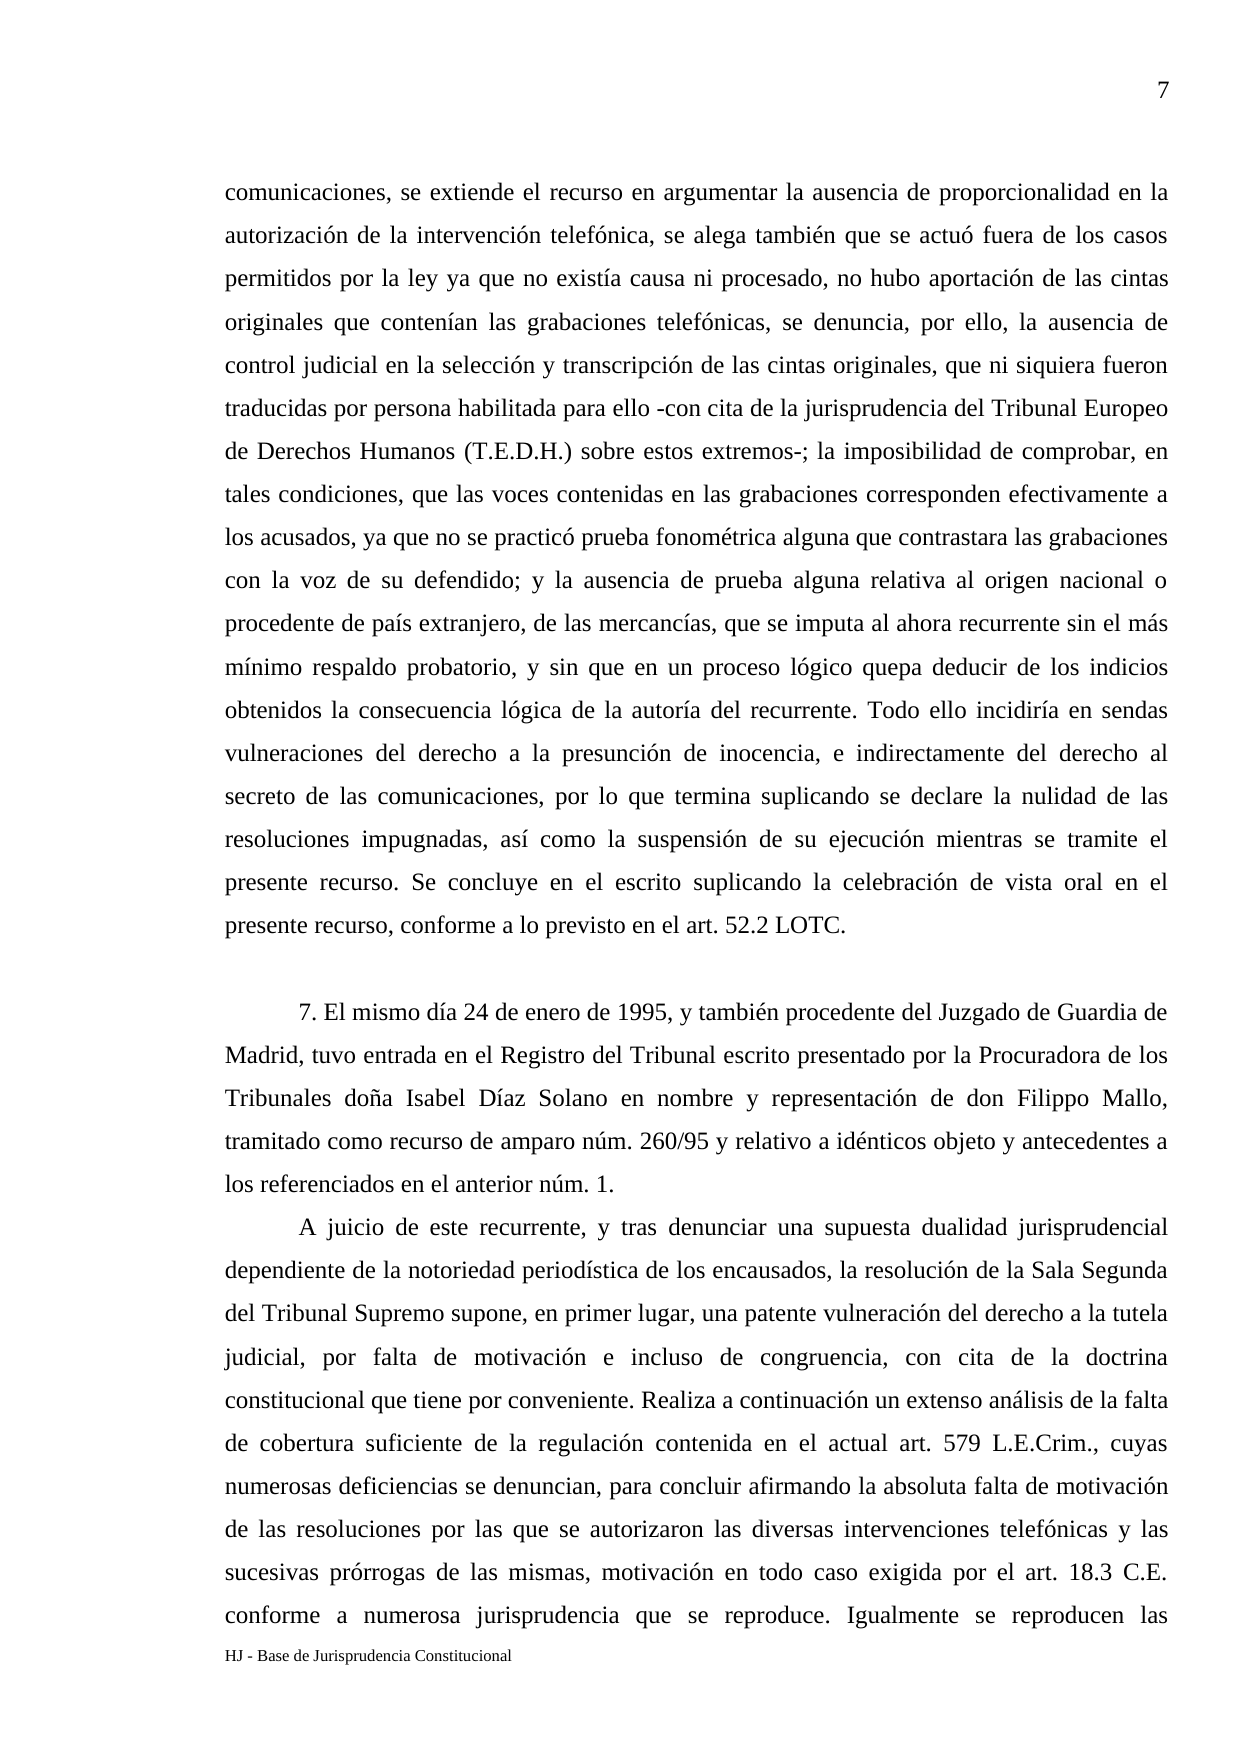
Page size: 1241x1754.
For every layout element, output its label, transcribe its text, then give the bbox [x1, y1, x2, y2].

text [224, 1212, 1169, 1629]
text 7. El mismo día 24 de enero de 1995, y también procedente del Juzgado de Guardia de Madrid, tuvo entrada en el Registro del Tribunal escrito presentado por la Procuradora de los Tribunales doña Isabel Díaz Solano en nombre y representación de don Filippo Mallo, tramitado como recurso de amparo núm. 260/95 y relativo a idénticos objeto y antecedentes a los referenciados en el anterior núm. 1. [224, 997, 1169, 1198]
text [224, 177, 1169, 939]
